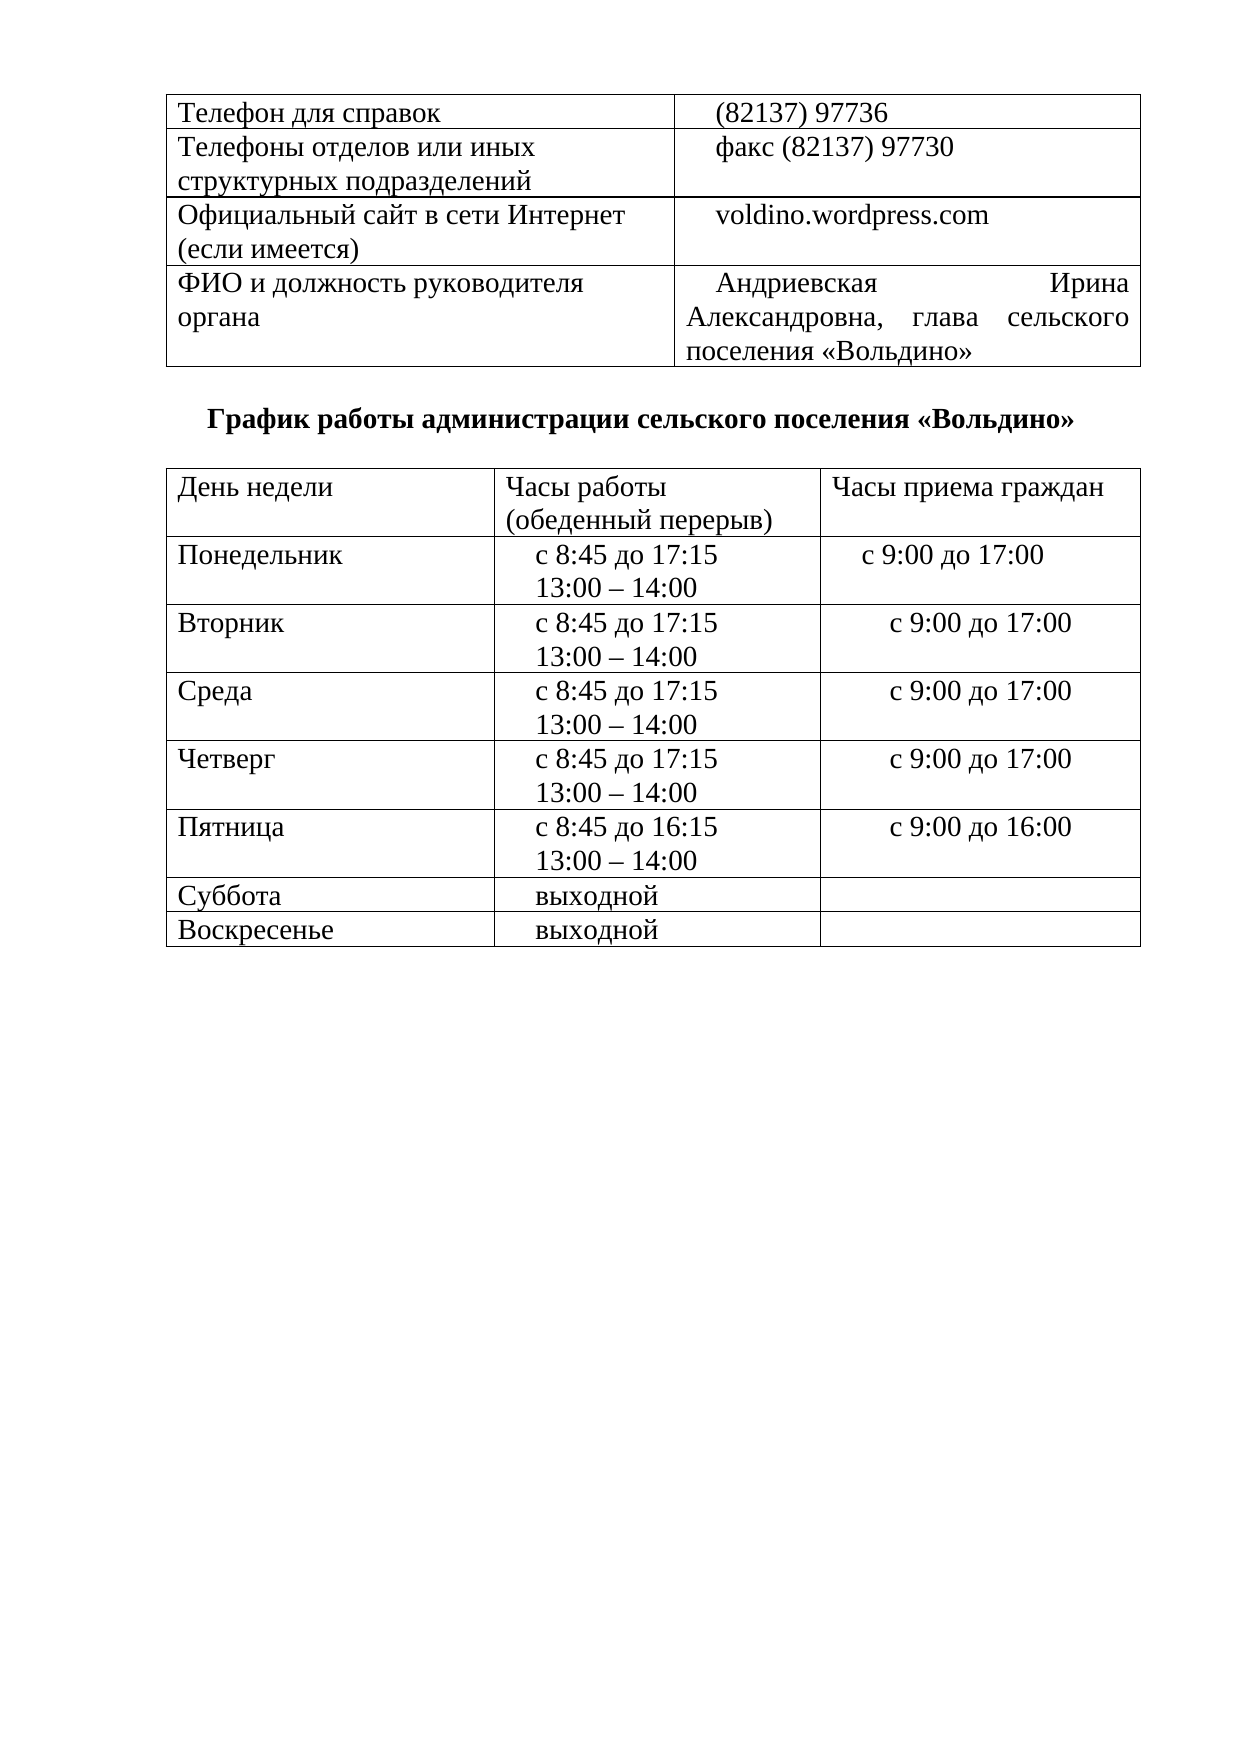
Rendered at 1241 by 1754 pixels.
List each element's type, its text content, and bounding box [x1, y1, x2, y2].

table_cell Воскресенье [167, 912, 494, 946]
table_header Часы работы (обеденный перерыв) [495, 469, 820, 536]
table_cell (82137) 97736 [675, 95, 1140, 128]
table_cell [821, 878, 1140, 911]
table_cell выходной [495, 878, 820, 911]
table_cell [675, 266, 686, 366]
table_cell Понедельник [167, 537, 494, 604]
text График работы администрации сельского поселения «Вольдино» [177, 401, 1152, 434]
table_cell с 9:00 до 16:00 [821, 810, 1140, 877]
table_cell Пятница [167, 810, 494, 877]
table_cell Официальный сайт в сети Интернет (если имеется) [167, 198, 674, 264]
table_cell [821, 912, 1140, 946]
table_cell с 8:45 до 17:15 13:00 – 14:00 [495, 741, 820, 808]
table_cell Среда [167, 673, 494, 740]
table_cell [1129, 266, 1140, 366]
table_cell с 9:00 до 17:00 [821, 605, 1140, 672]
table_cell Четверг [167, 741, 494, 808]
table_cell факс (82137) 97730 [675, 129, 1140, 196]
table_cell ФИО и должность руководителя органа [167, 266, 674, 366]
table_cell Телефоны отделов или иных структурных подразделений [167, 129, 674, 196]
table_header День недели [167, 469, 494, 536]
table_cell с 9:00 до 17:00 [821, 673, 1140, 740]
table_cell с 8:45 до 17:15 13:00 – 14:00 [495, 537, 820, 604]
table_cell Телефон для справок [167, 95, 674, 128]
table_cell с 9:00 до 17:00 [821, 537, 1140, 604]
table_cell с 8:45 до 17:15 13:00 – 14:00 [495, 673, 820, 740]
table_cell voldino.wordpress.com [675, 198, 1140, 264]
table_cell с 9:00 до 17:00 [821, 741, 1140, 808]
table_cell Суббота [167, 878, 494, 911]
table_cell с 8:45 до 17:15 13:00 – 14:00 [495, 605, 820, 672]
table_cell Вторник [167, 605, 494, 672]
table_cell выходной [495, 912, 820, 946]
table_cell с 8:45 до 16:15 13:00 – 14:00 [495, 810, 820, 877]
table_header Часы приема граждан [821, 469, 1140, 536]
